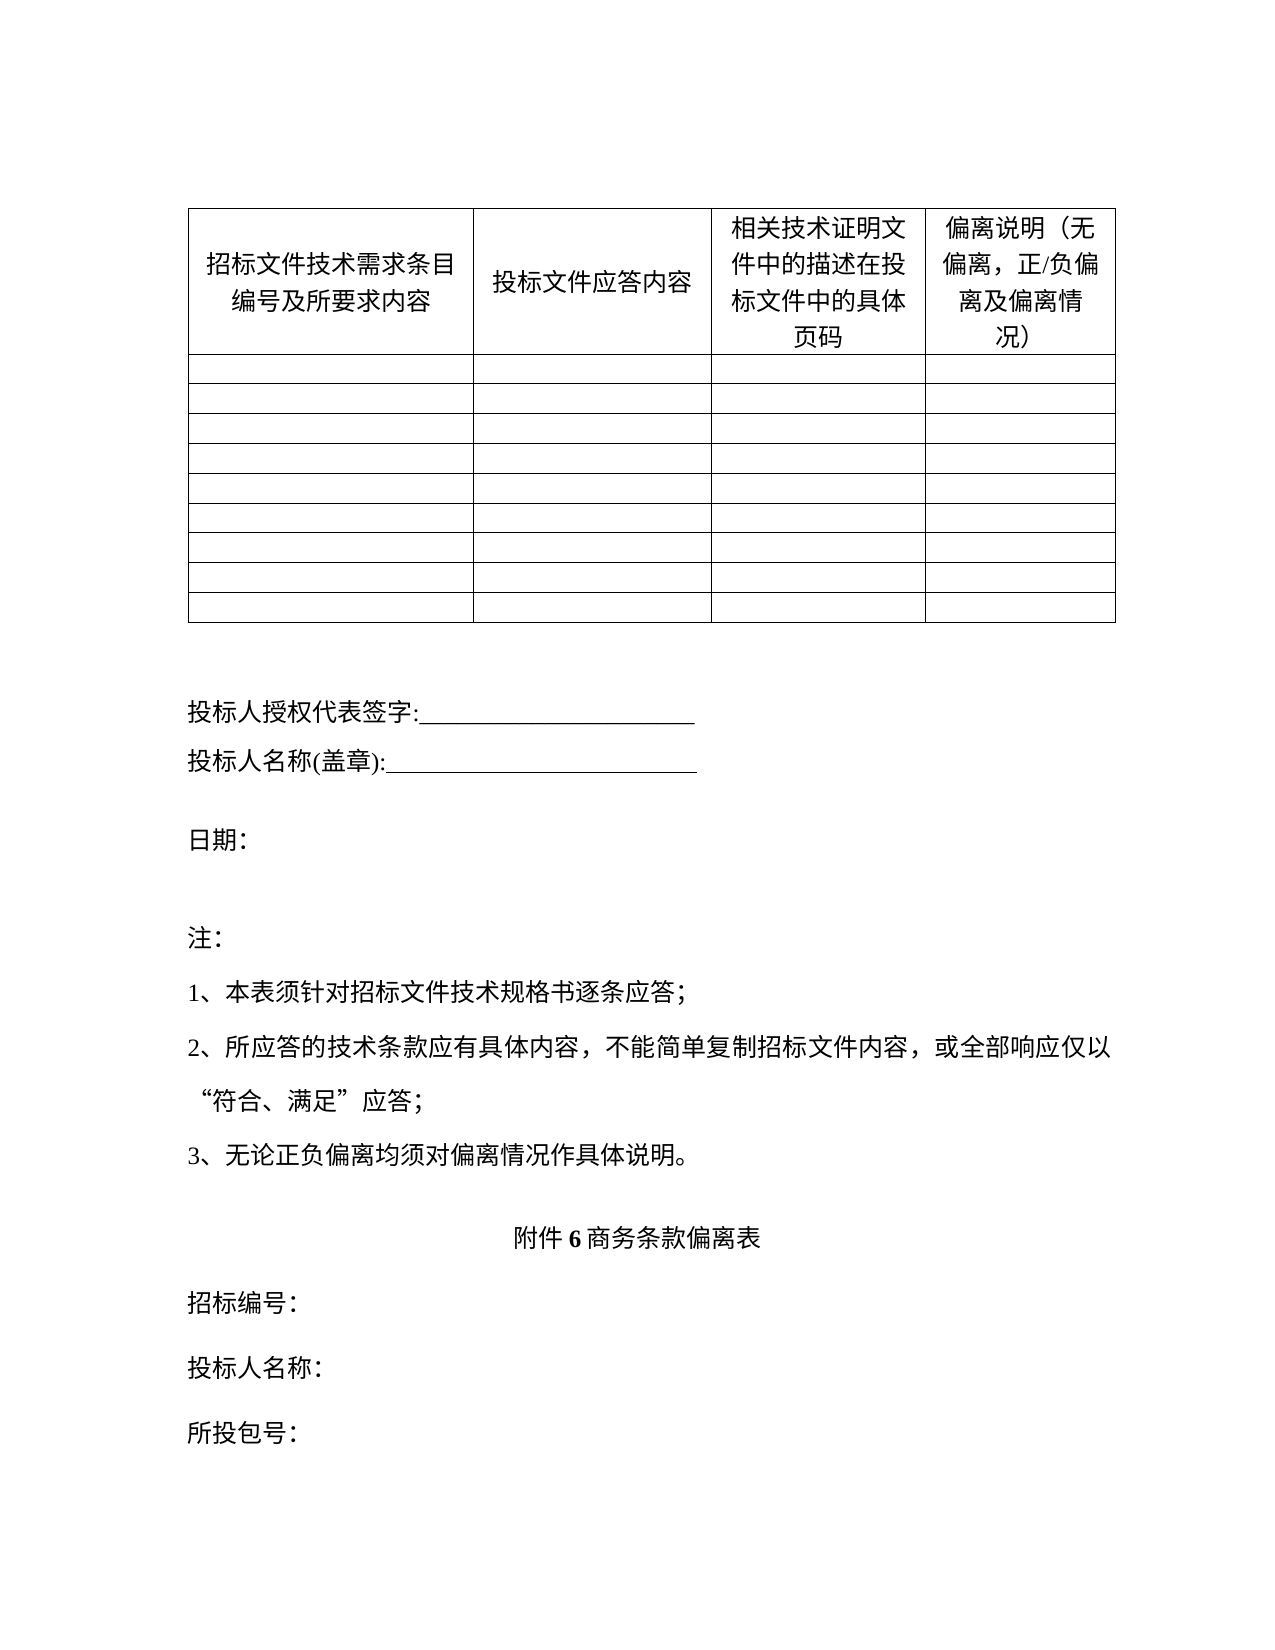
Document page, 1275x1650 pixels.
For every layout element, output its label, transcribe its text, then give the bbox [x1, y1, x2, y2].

table_cell [474, 533, 711, 562]
table_cell [926, 444, 1115, 473]
table_cell [712, 593, 925, 622]
text 3、无论正负偏离均须对偏离情况作具体说明。 [187, 1136, 1113, 1172]
table_cell [926, 504, 1115, 532]
table_cell [926, 533, 1115, 562]
table_cell [474, 563, 711, 592]
table_cell [926, 384, 1115, 413]
table_cell [189, 355, 473, 383]
table_cell [712, 563, 925, 592]
text 投标人授权代表签字:______________________ [187, 693, 1087, 729]
text 附件6商务条款偏离表 [187, 1219, 1087, 1255]
text 投标人名称(盖章): [187, 741, 1087, 778]
table_cell [712, 533, 925, 562]
table_cell [474, 414, 711, 443]
table_header 招标文件技术需求条目编号及所要求内容 [189, 209, 473, 353]
table_header 投标文件应答内容 [474, 209, 711, 353]
table_cell [712, 444, 925, 473]
table_cell [474, 444, 711, 473]
table_cell [189, 414, 473, 443]
table_cell [474, 504, 711, 532]
table_cell [712, 384, 925, 413]
table_cell [189, 593, 473, 622]
text 1、本表须针对招标文件技术规格书逐条应答； [187, 973, 1113, 1009]
text 投标人名称： [187, 1349, 1113, 1385]
table_cell [474, 355, 711, 383]
table_cell [474, 474, 711, 502]
table_cell [712, 355, 925, 383]
table_header 相关技术证明文件中的描述在投标文件中的具体页码 [712, 209, 925, 353]
table_cell [926, 414, 1115, 443]
table_cell [926, 474, 1115, 502]
table_cell [189, 563, 473, 592]
table_cell [474, 384, 711, 413]
table_cell [189, 474, 473, 502]
table_cell [926, 563, 1115, 592]
table_cell [189, 384, 473, 413]
table_cell [189, 533, 473, 562]
table_cell [189, 444, 473, 473]
table_cell [926, 355, 1115, 383]
text 日期： [187, 821, 1087, 857]
text 注： [187, 918, 1113, 954]
table_cell [712, 504, 925, 532]
text 招标编号： [187, 1284, 1113, 1320]
table_cell [189, 504, 473, 532]
text 所投包号： [187, 1414, 1113, 1450]
table_cell [712, 474, 925, 502]
table_cell [712, 414, 925, 443]
table_header 偏离说明（无偏离，正/负偏离及偏离情况） [926, 209, 1115, 353]
text 2、所应答的技术条款应有具体内容，不能简单复制招标文件内容，或全部响应仅以“符合、满足”应答； [187, 1027, 1113, 1118]
table_cell [926, 593, 1115, 622]
table_cell [474, 593, 711, 622]
